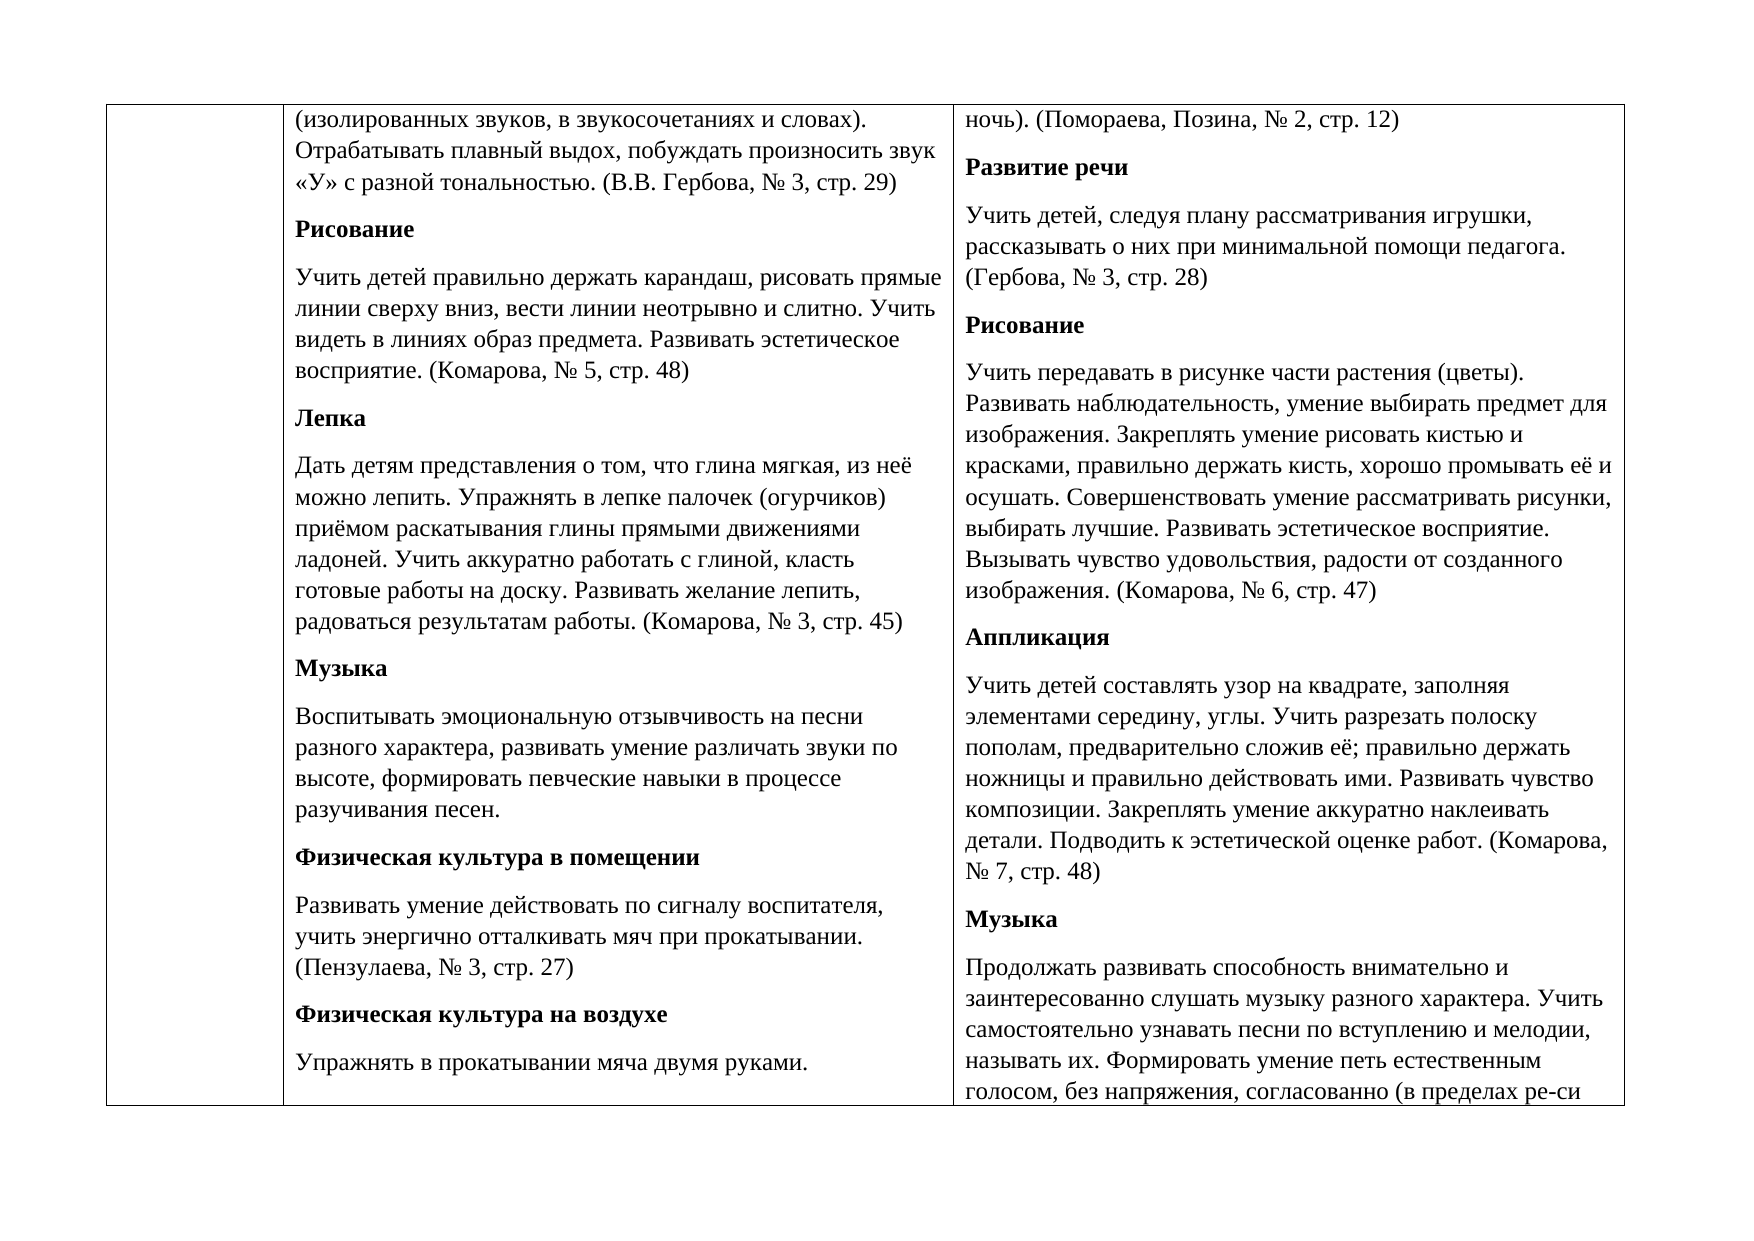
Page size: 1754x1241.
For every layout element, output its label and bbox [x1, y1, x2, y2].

table_cell [284, 105, 953, 1105]
table_cell [954, 105, 1624, 1105]
